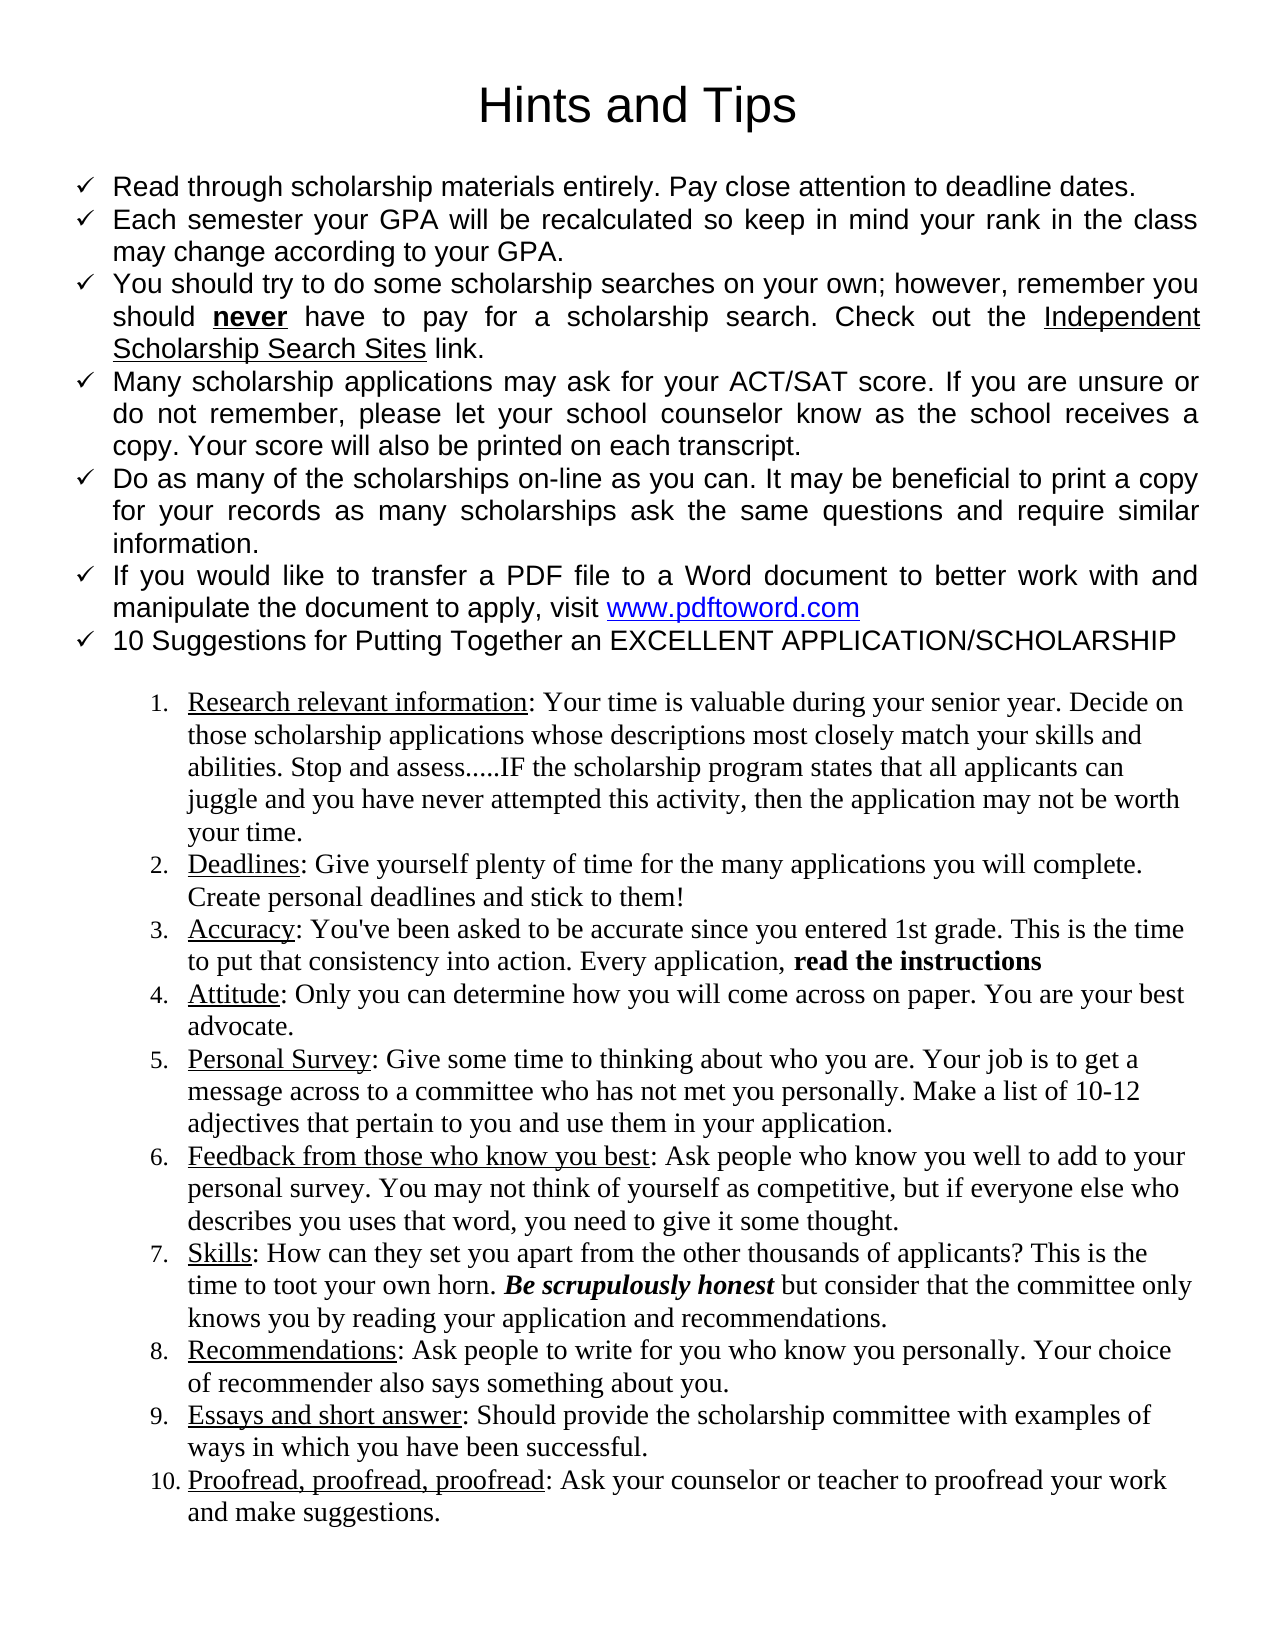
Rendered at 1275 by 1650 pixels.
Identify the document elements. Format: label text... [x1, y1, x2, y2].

list Personal Survey: Give some time to thinking about who you are. Your job is to get a message across to a committee who has not met you personally. Make a list of 10-12 adjectives that pertain to you and use them in your application. [150, 1333, 1200, 1431]
list Read through scholarship materials entirely. Pay close attention to deadline dates. [75, 170, 1200, 203]
text Hints and Tips [75, 75, 1200, 132]
list If you would like to transfer a PDF file to a Word document to better work with and manipulate the document to apply, visit www.pdftoword.com [75, 705, 1200, 769]
list Attitude: Only you can determine how you will come across on paper. You are your best advocate. [150, 1239, 1200, 1304]
list Accuracy: You've been asked to be accurate since you entered 1st grade. This is the time to put that consistency into action. Every application, read the instructions [150, 1145, 1200, 1210]
list Research relevant information: Your time is valuable during your senior year. Decide on those scholarship applications whose descriptions most closely match your skills and abilities. Stop and assess.....IF the scholarship program states that all applicants can juggle and you have never attempted this activity, then the application may not be worth your time. [150, 860, 1200, 1022]
list Do as many of the scholarships on-line as you can. It may be beneficial to print a copy for your records as many scholarships ask the same questions and require similar information. [75, 578, 1200, 676]
list You should try to do some scholarship searches on your own; however, remember you should never have to pay for a scholarship search. Check out the Independent Scholarship Search Sites link. [75, 326, 1200, 423]
list Each semester your GPA will be recalculated so keep in mind your rank in the class may change according to your GPA. [75, 232, 1200, 297]
list Many scholarship applications may ask for your ACT/SAT score. If you are unsure or do not remember, please let your school counselor know as the school receives a copy. Your score will also be printed on each transcript. [75, 452, 1200, 549]
list 10 Suggestions for Putting Together an EXCELLENT APPLICATION/SCHOLARSHIP [75, 799, 1200, 831]
list Deadlines: Give yourself plenty of time for the many applications you will complete. Create personal deadlines and stick to them! [150, 1051, 1200, 1116]
list Feedback from those who know you best: Ask people who know you well to add to your personal survey. You may not think of yourself as competitive, but if everyone else who describes you uses that word, you need to give it some thought. [150, 1460, 1200, 1557]
